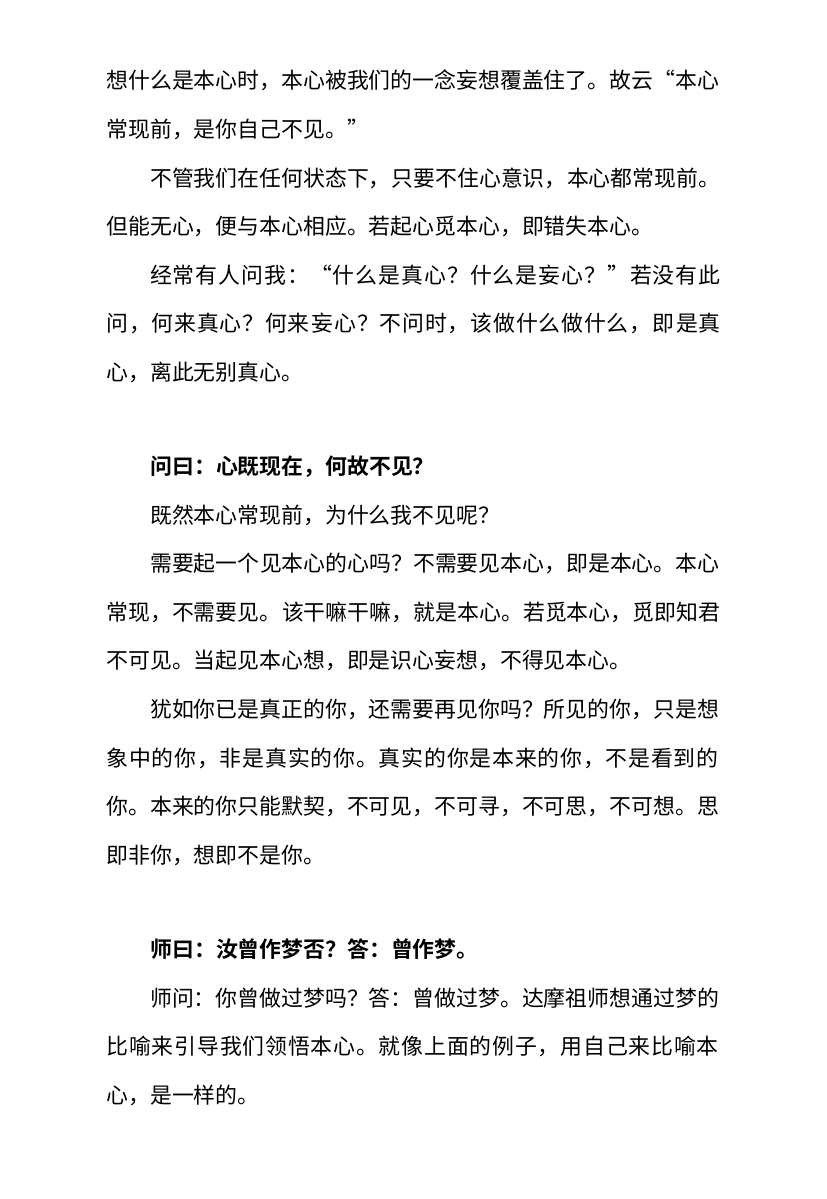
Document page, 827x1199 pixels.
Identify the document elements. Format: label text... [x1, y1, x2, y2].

text 师曰：汝曾作梦否？答：曾作梦。 [106, 932, 721, 964]
text 需要起一个见本心的心吗？不需要见本心，即是本心。本心常现，不需要见。该干嘛干嘛，就是本心。若觅本心，觅即知君不可见。当起见本心想，即是识心妄想，不得见本心。 [106, 546, 721, 676]
text 既然本心常现前，为什么我不见呢？ [106, 497, 721, 530]
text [106, 63, 721, 144]
text 经常有人问我：“什么是真心？什么是妄心？”若没有此问，何来真心？何来妄心？不问时，该做什么做什么，即是真心，离此无别真心。 [106, 257, 721, 387]
text 问曰：心既现在，何故不见？ [106, 449, 721, 481]
text 师问：你曾做过梦吗？答：曾做过梦。达摩祖师想通过梦的比喻来引导我们领悟本心。就像上面的例子，用自己来比喻本心，是一样的。 [106, 980, 721, 1110]
text 犹如你已是真正的你，还需要再见你吗？所见的你，只是想象中的你，非是真实的你。真实的你是本来的你，不是看到的你。本来的你只能默契，不可见，不可寻，不可思，不可想。思即非你，想即不是你。 [106, 691, 721, 870]
text 不管我们在任何状态下，只要不住心意识，本心都常现前。但能无心，便与本心相应。若起心觅本心，即错失本心。 [106, 160, 721, 241]
